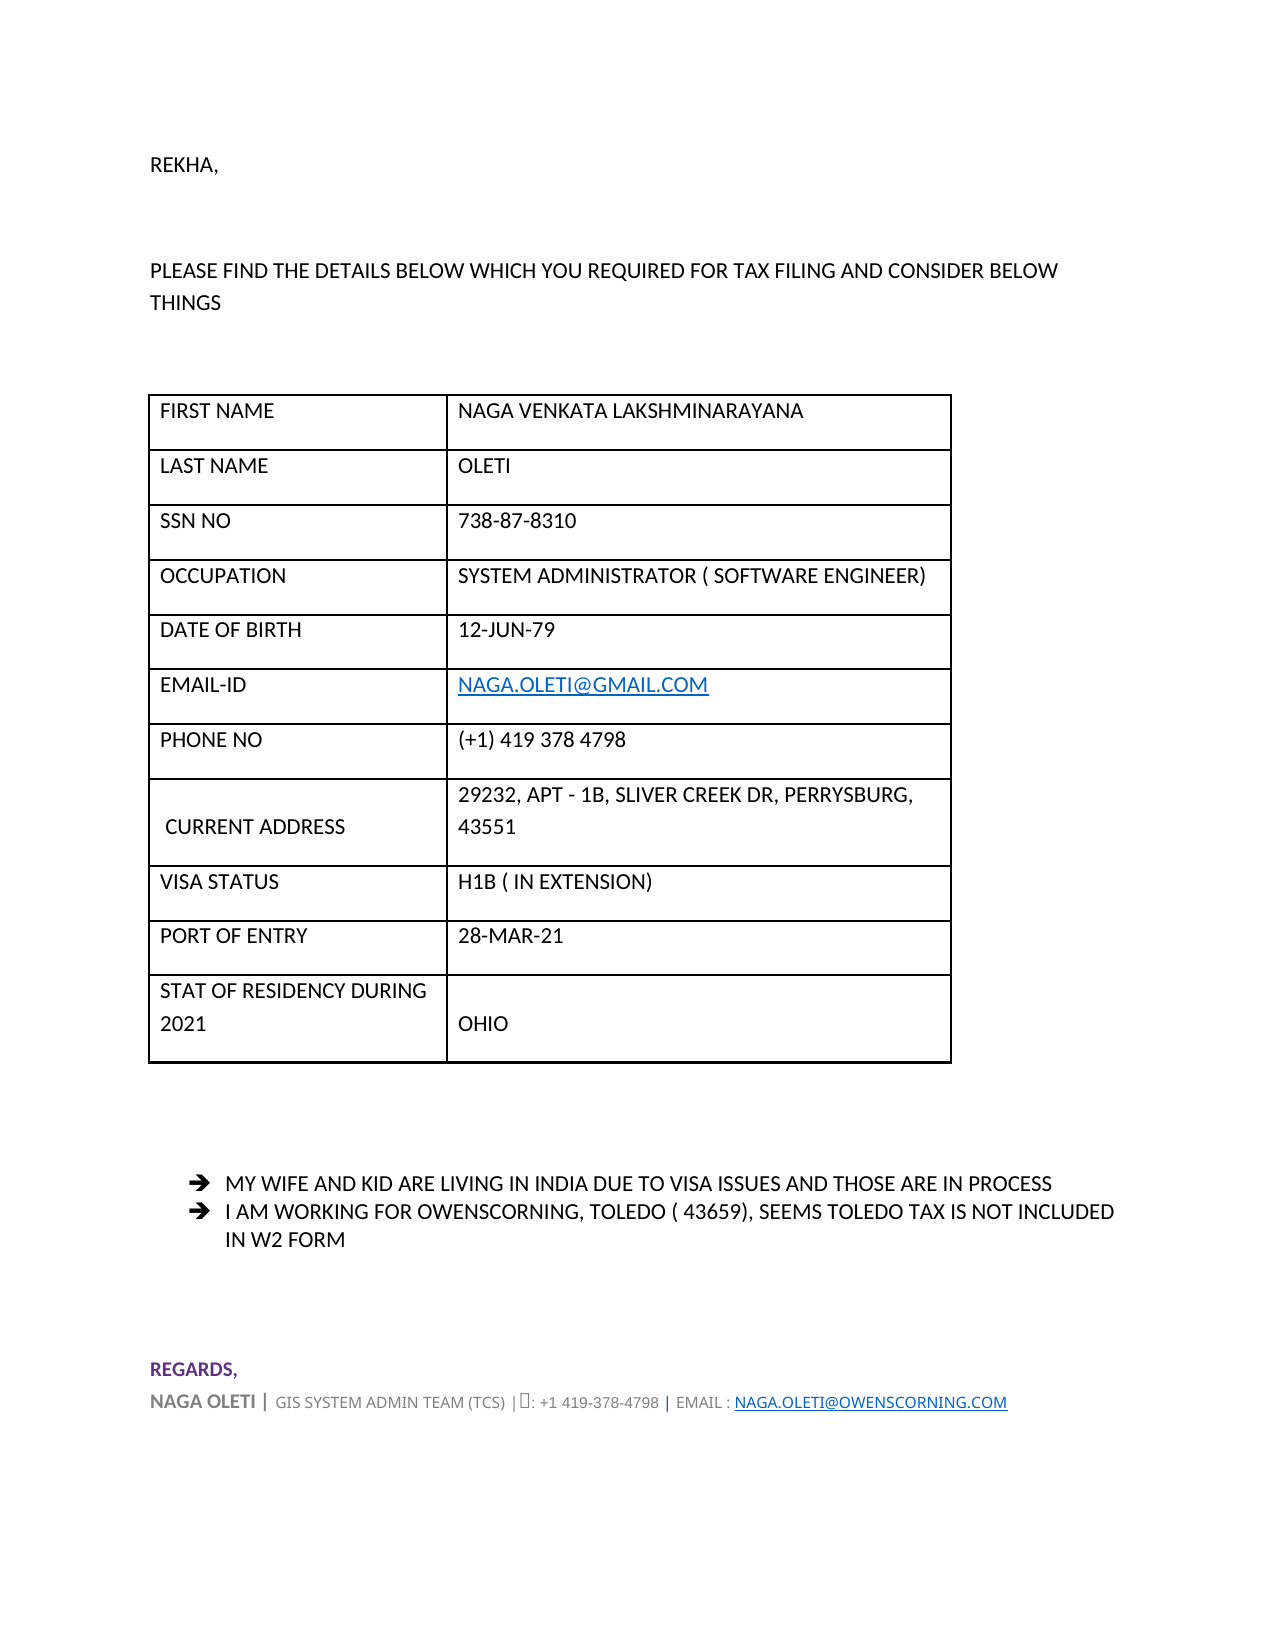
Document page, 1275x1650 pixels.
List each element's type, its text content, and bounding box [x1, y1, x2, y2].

table_cell OCCUPATION [150, 561, 446, 613]
list MY WIFE AND KID ARE LIVING IN INDIA DUE TO VISA ISSUES AND THOSE ARE IN PROCESS [187, 1169, 1125, 1197]
table_header FIRST NAME [150, 396, 446, 449]
table_cell CURRENT ADDRESS [150, 780, 446, 865]
table_cell EMAIL-ID [150, 670, 446, 723]
table_cell PORT OF ENTRY [150, 922, 446, 974]
list I AM WORKING FOR OWENSCORNING, TOLEDO ( 43659), SEEMS TOLEDO TAX IS NOT INCLUDED IN W2 FORM [187, 1197, 1125, 1253]
table_cell SYSTEM ADMINISTRATOR ( SOFTWARE ENGINEER) [448, 561, 950, 613]
table_cell VISA STATUS [150, 867, 446, 919]
text REGARDS, NAGA OLETI | GIS SYSTEM ADMIN TEAM (TCS) |: +1 419-378-4798 | EMAIL : NAGA.OLETI@OWENSCORNING.COM [150, 1357, 1125, 1414]
table_cell 738-87-8310 [448, 506, 950, 559]
table_cell 28-MAR-21 [448, 922, 950, 974]
table_cell 12-JUN-79 [448, 616, 950, 668]
table_header NAGA VENKATA LAKSHMINARAYANA [448, 396, 950, 449]
table_cell (+1) 419 378 4798 [448, 725, 950, 778]
table_cell 29232, APT - 1B, SLIVER CREEK DR, PERRYSBURG, 43551 [448, 780, 950, 865]
table_cell STAT OF RESIDENCY DURING 2021 [150, 976, 446, 1061]
text PLEASE FIND THE DETAILS BELOW WHICH YOU REQUIRED FOR TAX FILING AND CONSIDER BELOW THINGS [150, 256, 1125, 316]
text REKHA, [150, 150, 1125, 178]
table_cell OHIO [448, 976, 950, 1061]
table_cell DATE OF BIRTH [150, 616, 446, 668]
table_cell H1B ( IN EXTENSION) [448, 867, 950, 919]
table_cell PHONE NO [150, 725, 446, 778]
table_cell SSN NO [150, 506, 446, 559]
table_cell NAGA.OLETI@GMAIL.COM [448, 670, 950, 723]
table_cell LAST NAME [150, 451, 446, 504]
table_cell OLETI [448, 451, 950, 504]
